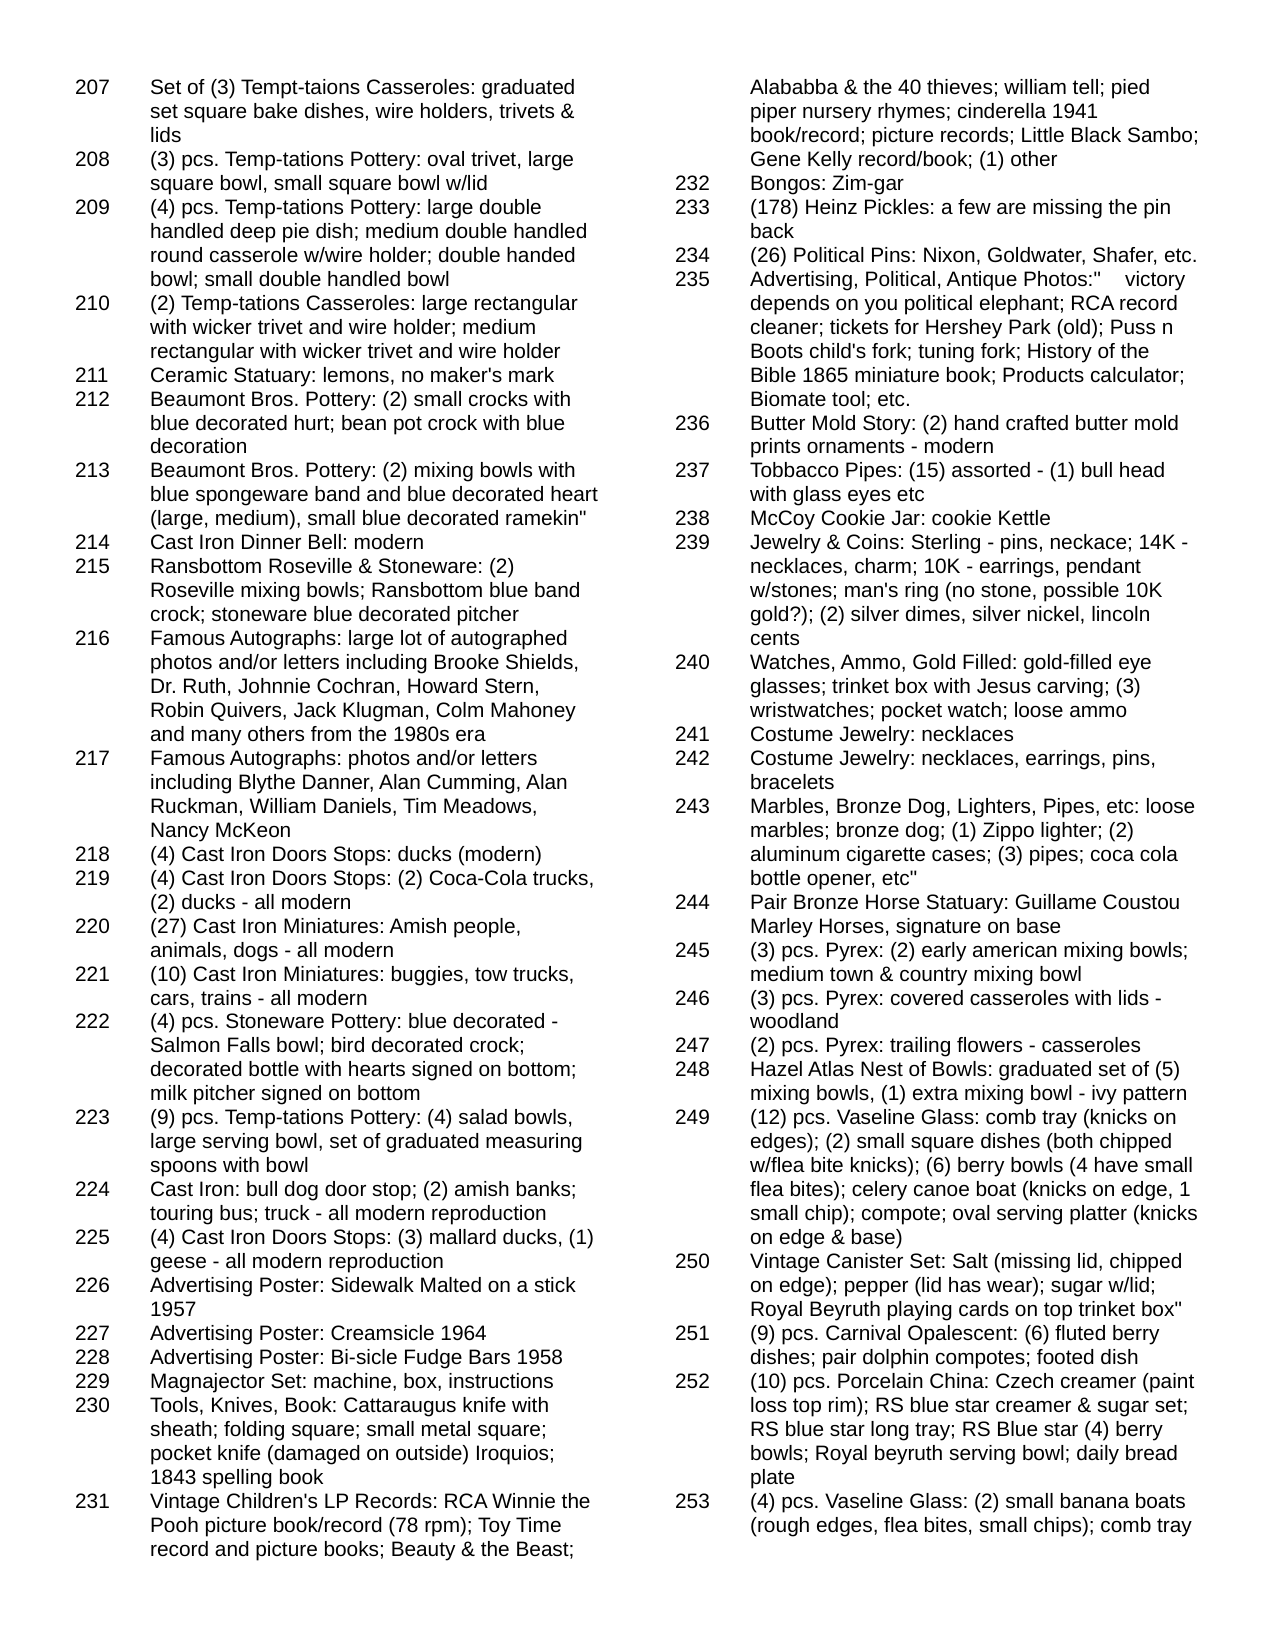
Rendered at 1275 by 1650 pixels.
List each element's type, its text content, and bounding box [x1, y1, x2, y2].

text 226 Advertising Poster: Sidewalk Malted on a stick 1957 [75, 1273, 600, 1321]
text 247 (2) pcs. Pyrex: trailing flowers - casseroles [675, 1033, 1200, 1057]
text 242 Costume Jewelry: necklaces, earrings, pins, bracelets [675, 746, 1200, 794]
text 231 Vintage Children's LP Records: RCA Winnie the Pooh picture book/record (78 rpm); Toy Time record and picture books; Beauty & the Beast; Alababba & the 40 thieves; william tell; pied piper nursery rhymes; cinderella 1941 book/record; picture records; Little Black Sambo; Gene Kelly record/book; (1) other [675, 75, 1200, 171]
text 230 Tools, Knives, Book: Cattaraugus knife with sheath; folding square; small metal square; pocket knife (damaged on outside) Iroquios; 1843 spelling book [75, 1393, 600, 1488]
text 238 McCoy Cookie Jar: cookie Kettle [675, 506, 1200, 530]
text 232 Bongos: Zim-gar [675, 171, 1200, 195]
text 245 (3) pcs. Pyrex: (2) early american mixing bowls; medium town & country mixing bowl [675, 937, 1200, 985]
text 212 Beaumont Bros. Pottery: (2) small crocks with blue decorated hurt; bean pot crock with blue decoration [75, 386, 600, 458]
text 244 Pair Bronze Horse Statuary: Guillame Coustou Marley Horses, signature on base [675, 889, 1200, 937]
text 243 Marbles, Bronze Dog, Lighters, Pipes, etc: loose marbles; bronze dog; (1) Zippo lighter; (2) aluminum cigarette cases; (3) pipes; coca cola bottle opener, etc" [675, 794, 1200, 889]
text 228 Advertising Poster: Bi-sicle Fudge Bars 1958 [75, 1345, 600, 1369]
text 224 Cast Iron: bull dog door stop; (2) amish banks; touring bus; truck - all modern reproduction [75, 1177, 600, 1225]
text 237 Tobbacco Pipes: (15) assorted - (1) bull head with glass eyes etc [675, 458, 1200, 506]
text 222 (4) pcs. Stoneware Pottery: blue decorated - Salmon Falls bowl; bird decorated crock; decorated bottle with hearts signed on bottom; milk pitcher signed on bottom [75, 1009, 600, 1105]
text 221 (10) Cast Iron Miniatures: buggies, tow trucks, cars, trains - all modern [75, 961, 600, 1009]
text 234 (26) Political Pins: Nixon, Goldwater, Shafer, etc. [675, 243, 1200, 267]
text 213 Beaumont Bros. Pottery: (2) mixing bowls with blue spongeware band and blue decorated heart (large, medium), small blue decorated ramekin" [75, 458, 600, 530]
text 252 (10) pcs. Porcelain China: Czech creamer (paint loss top rim); RS blue star creamer & sugar set; RS blue star long tray; RS Blue star (4) berry bowls; Royal beyruth serving bowl; daily bread plate [675, 1369, 1200, 1488]
text 240 Watches, Ammo, Gold Filled: gold-filled eye glasses; trinket box with Jesus carving; (3) wristwatches; pocket watch; loose ammo [675, 650, 1200, 722]
text 216 Famous Autographs: large lot of autographed photos and/or letters including Brooke Shields, Dr. Ruth, Johnnie Cochran, Howard Stern, Robin Quivers, Jack Klugman, Colm Mahoney and many others from the 1980s era [75, 626, 600, 746]
text 207 Set of (3) Tempt-taions Casseroles: graduated set square bake dishes, wire holders, trivets & lids [75, 75, 600, 147]
text 227 Advertising Poster: Creamsicle 1964 [75, 1321, 600, 1345]
text 220 (27) Cast Iron Miniatures: Amish people, animals, dogs - all modern [75, 913, 600, 961]
text 217 Famous Autographs: photos and/or letters including Blythe Danner, Alan Cumming, Alan Ruckman, William Daniels, Tim Meadows, Nancy McKeon [75, 746, 600, 842]
text 229 Magnajector Set: machine, box, instructions [75, 1369, 600, 1393]
text 211 Ceramic Statuary: lemons, no maker's mark [75, 362, 600, 386]
text 231 Vintage Children's LP Records: RCA Winnie the Pooh picture book/record (78 rpm); Toy Time record and picture books; Beauty & the Beast; Alababba & the 40 thieves; william tell; pied piper nursery rhymes; cinderella 1941 book/record; picture records; Little Black Sambo; Gene Kelly record/book; (1) other [75, 1488, 600, 1560]
text 239 Jewelry & Coins: Sterling - pins, neckace; 14K - necklaces, charm; 10K - earrings, pendant w/stones; man's ring (no stone, possible 10K gold?); (2) silver dimes, silver nickel, lincoln cents [675, 530, 1200, 650]
text 251 (9) pcs. Carnival Opalescent: (6) fluted berry dishes; pair dolphin compotes; footed dish [675, 1321, 1200, 1369]
text 225 (4) Cast Iron Doors Stops: (3) mallard ducks, (1) geese - all modern reproduction [75, 1225, 600, 1273]
text 235 Advertising, Political, Antique Photos:" victory depends on you political elephant; RCA record cleaner; tickets for Hershey Park (old); Puss n Boots child's fork; tuning fork; History of the Bible 1865 miniature book; Products calculator; Biomate tool; etc. [675, 267, 1200, 410]
text 214 Cast Iron Dinner Bell: modern [75, 530, 600, 554]
text 218 (4) Cast Iron Doors Stops: ducks (modern) [75, 842, 600, 866]
text 208 (3) pcs. Temp-tations Pottery: oval trivet, large square bowl, small square bowl w/lid [75, 147, 600, 195]
text 210 (2) Temp-tations Casseroles: large rectangular with wicker trivet and wire holder; medium rectangular with wicker trivet and wire holder [75, 291, 600, 362]
text 248 Hazel Atlas Nest of Bowls: graduated set of (5) mixing bowls, (1) extra mixing bowl - ivy pattern [675, 1057, 1200, 1105]
text 223 (9) pcs. Temp-tations Pottery: (4) salad bowls, large serving bowl, set of graduated measuring spoons with bowl [75, 1105, 600, 1177]
text 246 (3) pcs. Pyrex: covered casseroles with lids - woodland [675, 985, 1200, 1033]
text 233 (178) Heinz Pickles: a few are missing the pin back [675, 195, 1200, 243]
text 219 (4) Cast Iron Doors Stops: (2) Coca-Cola trucks, (2) ducks - all modern [75, 866, 600, 913]
text 249 (12) pcs. Vaseline Glass: comb tray (knicks on edges); (2) small square dishes (both chipped w/flea bite knicks); (6) berry bowls (4 have small flea bites); celery canoe boat (knicks on edge, 1 small chip); compote; oval serving platter (knicks on edge & base) [675, 1105, 1200, 1249]
text 250 Vintage Canister Set: Salt (missing lid, chipped on edge); pepper (lid has wear); sugar w/lid; Royal Beyruth playing cards on top trinket box" [675, 1249, 1200, 1321]
text 236 Butter Mold Story: (2) hand crafted butter mold prints ornaments - modern [675, 410, 1200, 458]
text 209 (4) pcs. Temp-tations Pottery: large double handled deep pie dish; medium double handled round casserole w/wire holder; double handed bowl; small double handled bowl [75, 195, 600, 291]
text 215 Ransbottom Roseville & Stoneware: (2) Roseville mixing bowls; Ransbottom blue band crock; stoneware blue decorated pitcher [75, 554, 600, 626]
text 241 Costume Jewelry: necklaces [675, 722, 1200, 746]
